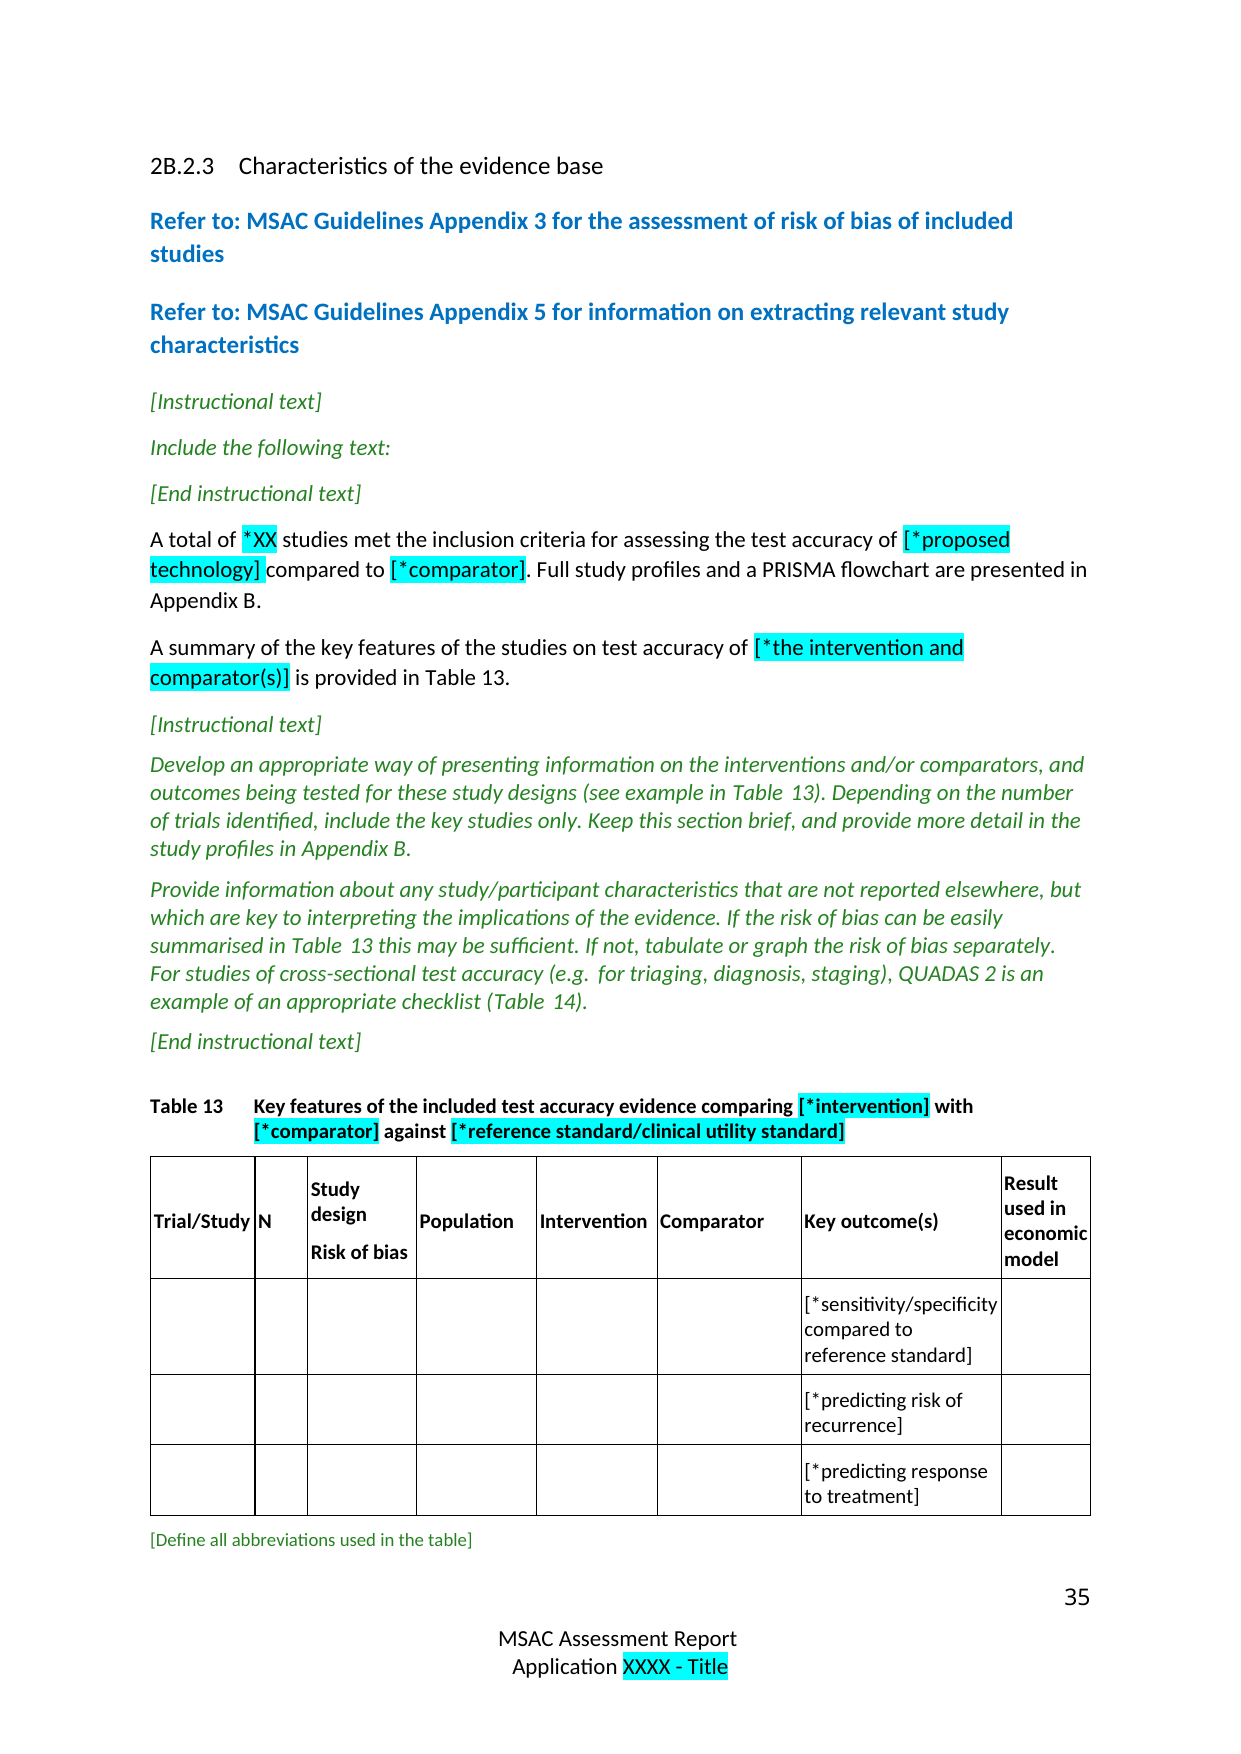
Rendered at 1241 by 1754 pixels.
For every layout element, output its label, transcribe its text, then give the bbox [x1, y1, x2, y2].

table_cell [417, 1375, 536, 1444]
subtitle 2B.2.3 Characteristics of the evidence base [150, 150, 1090, 181]
table_cell [537, 1279, 657, 1374]
table_cell [308, 1375, 416, 1444]
text A total of *XX studies met the inclusion criteria for assessing the test accuracy of [*proposed technology] compared to [*comparator]. Full study profiles and a PRISMA flowchart are presented in Appendix B. [150, 525, 1090, 614]
table_cell [417, 1445, 536, 1515]
text Table 13 Key features of the included test accuracy evidence comparing [*intervention] with [*comparator] against [*reference standard/clinical utility standard] [150, 1093, 798, 1144]
table_cell [537, 1375, 657, 1444]
table_cell [*predicting response to treatment] [802, 1445, 1001, 1515]
table_header Population [417, 1157, 536, 1278]
text Refer to: MSAC Guidelines Appendix 5 for information on extracting relevant study characteristics [150, 296, 1090, 360]
table_header Comparator [658, 1157, 801, 1278]
table_cell [658, 1375, 801, 1444]
table_cell [256, 1375, 307, 1444]
table_cell [417, 1279, 536, 1374]
table_cell [151, 1445, 254, 1515]
text A summary of the key features of the studies on test accuracy of [*the intervention and comparator(s)] is provided in Table 13. [150, 633, 1090, 691]
table_cell [308, 1279, 416, 1374]
table_cell [151, 1279, 254, 1374]
table_cell [658, 1279, 801, 1374]
table_cell [1002, 1375, 1090, 1444]
text Provide information about any study/participant characteristics that are not reported elsewhere, but which are key to interpreting the implications of the evidence. If the risk of bias can be easily summarised in Table 25 this may be sufficient. If not, tabulate or graph the risk of bias separately. For studies of cross-sectional test accuracy (e.g. for triaging, diagnosis, staging), QUADAS 2 is an example of an appropriate checklist (Table 14). [150, 875, 1090, 1015]
text Develop an appropriate way of presenting information on the interventions and/or comparators, and outcomes being tested for these study designs (see example in Table 13). Depending on the number of trials identified, include the key studies only. Keep this section brief, and provide more detail in the study profiles in Appendix B. [150, 750, 1090, 862]
table_cell [151, 1375, 254, 1444]
table_cell [537, 1445, 657, 1515]
table_header Trial/Study [151, 1157, 254, 1278]
table_header Study design Risk of bias [308, 1157, 416, 1278]
table_cell [*sensitivity/specificity compared to reference standard] [802, 1279, 1001, 1374]
table_cell [1002, 1445, 1090, 1515]
table_cell [1002, 1279, 1090, 1374]
text [Instructional text] [150, 710, 1090, 738]
text Table 13 Key features of the included test accuracy evidence comparing [*intervention] with [*comparator] against [*reference standard/clinical utility standard] [845, 1093, 1090, 1144]
text [End instructional text] [150, 1027, 1090, 1055]
table_cell [256, 1445, 307, 1515]
text [Instructional text] [150, 387, 1090, 415]
table_cell [256, 1279, 307, 1374]
text [Define all abbreviations used in the table] [150, 1528, 1090, 1551]
table_header N [256, 1157, 307, 1278]
table_cell [658, 1445, 801, 1515]
table_cell [*predicting risk of recurrence] [802, 1375, 1001, 1444]
text Include the following text: [150, 433, 1090, 461]
table_cell [308, 1445, 416, 1515]
table_header Result used in economic model [1002, 1157, 1090, 1278]
text Refer to: MSAC Guidelines Appendix 3 for the assessment of risk of bias of included studies [150, 206, 1090, 269]
table_header Key outcome(s) [802, 1157, 1001, 1278]
text [End instructional text] [150, 479, 1090, 507]
table_header Intervention [537, 1157, 657, 1278]
